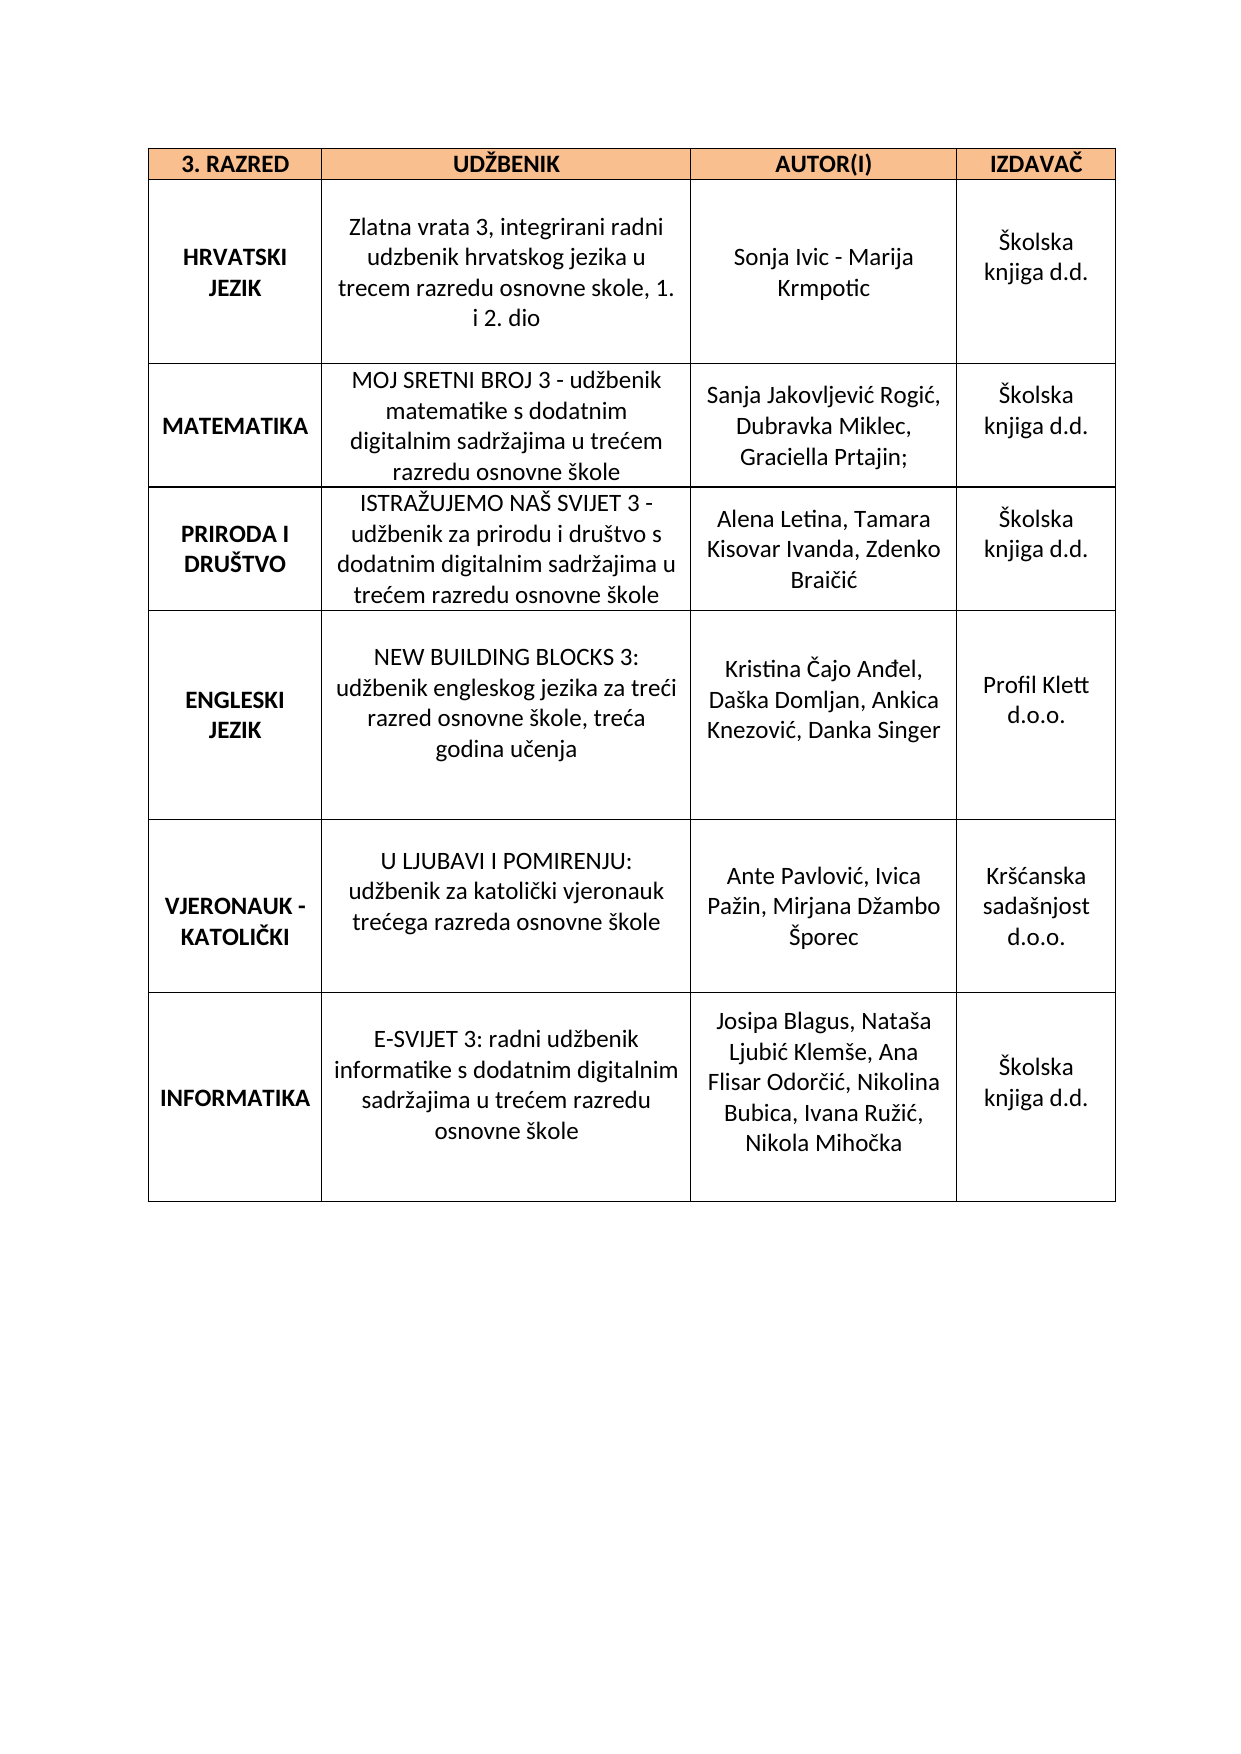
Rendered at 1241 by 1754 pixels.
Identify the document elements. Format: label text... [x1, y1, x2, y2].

table_cell Kristina Čajo Anđel, Daška Domljan, Ankica Knezović, Danka Singer [691, 611, 956, 819]
table_cell Školska knjiga d.d. [957, 488, 1115, 609]
table_cell Školska knjiga d.d. [957, 993, 1115, 1201]
table_cell E-SVIJET 3: radni udžbenik informatike s dodatnim digitalnim sadržajima u trećem razredu osnovne škole [322, 993, 690, 1201]
table_cell Ante Pavlović, Ivica Pažin, Mirjana Džambo Šporec [691, 820, 956, 992]
table_header IZDAVAČ [957, 149, 1115, 179]
table_cell PRIRODA I DRUŠTVO [149, 488, 321, 609]
table_header 3. RAZRED [149, 149, 321, 179]
table_cell VJERONAUK - KATOLIČKI [149, 820, 321, 992]
table_cell Školska knjiga d.d. [957, 180, 1115, 363]
table_cell MATEMATIKA [149, 364, 321, 486]
table_cell Profil Klett d.o.o. [957, 611, 1115, 819]
table_cell MOJ SRETNI BROJ 3 - udžbenik matematike s dodatnim digitalnim sadržajima u trećem razredu osnovne škole [322, 364, 690, 486]
table_cell ISTRAŽUJEMO NAŠ SVIJET 3 - udžbenik za prirodu i društvo s dodatnim digitalnim sadržajima u trećem razredu osnovne škole [322, 488, 690, 609]
table_cell INFORMATIKA [149, 993, 321, 1201]
table_cell U LJUBAVI I POMIRENJU: udžbenik za katolički vjeronauk trećega razreda osnovne škole [322, 820, 690, 992]
table_cell Josipa Blagus, Nataša Ljubić Klemše, Ana Flisar Odorčić, Nikolina Bubica, Ivana Ružić, Nikola Mihočka [691, 993, 956, 1201]
table_cell NEW BUILDING BLOCKS 3: udžbenik engleskog jezika za treći razred osnovne škole, treća godina učenja [322, 611, 690, 819]
table_cell Alena Letina, Tamara Kisovar Ivanda, Zdenko Braičić [691, 488, 956, 609]
table_header UDŽBENIK [322, 149, 690, 179]
table_header AUTOR(I) [691, 149, 956, 179]
table_cell ENGLESKI JEZIK [149, 611, 321, 819]
table_cell Sanja Jakovljević Rogić, Dubravka Miklec, Graciella Prtajin; [691, 364, 956, 486]
table_cell Školska knjiga d.d. [957, 364, 1115, 486]
table_cell Zlatna vrata 3, integrirani radni udzbenik hrvatskog jezika u trecem razredu osnovne skole, 1. i 2. dio [322, 180, 690, 363]
table_cell HRVATSKI JEZIK [149, 180, 321, 363]
table_cell Kršćanska sadašnjost d.o.o. [957, 820, 1115, 992]
table_cell Sonja Ivic - Marija Krmpotic [691, 180, 956, 363]
